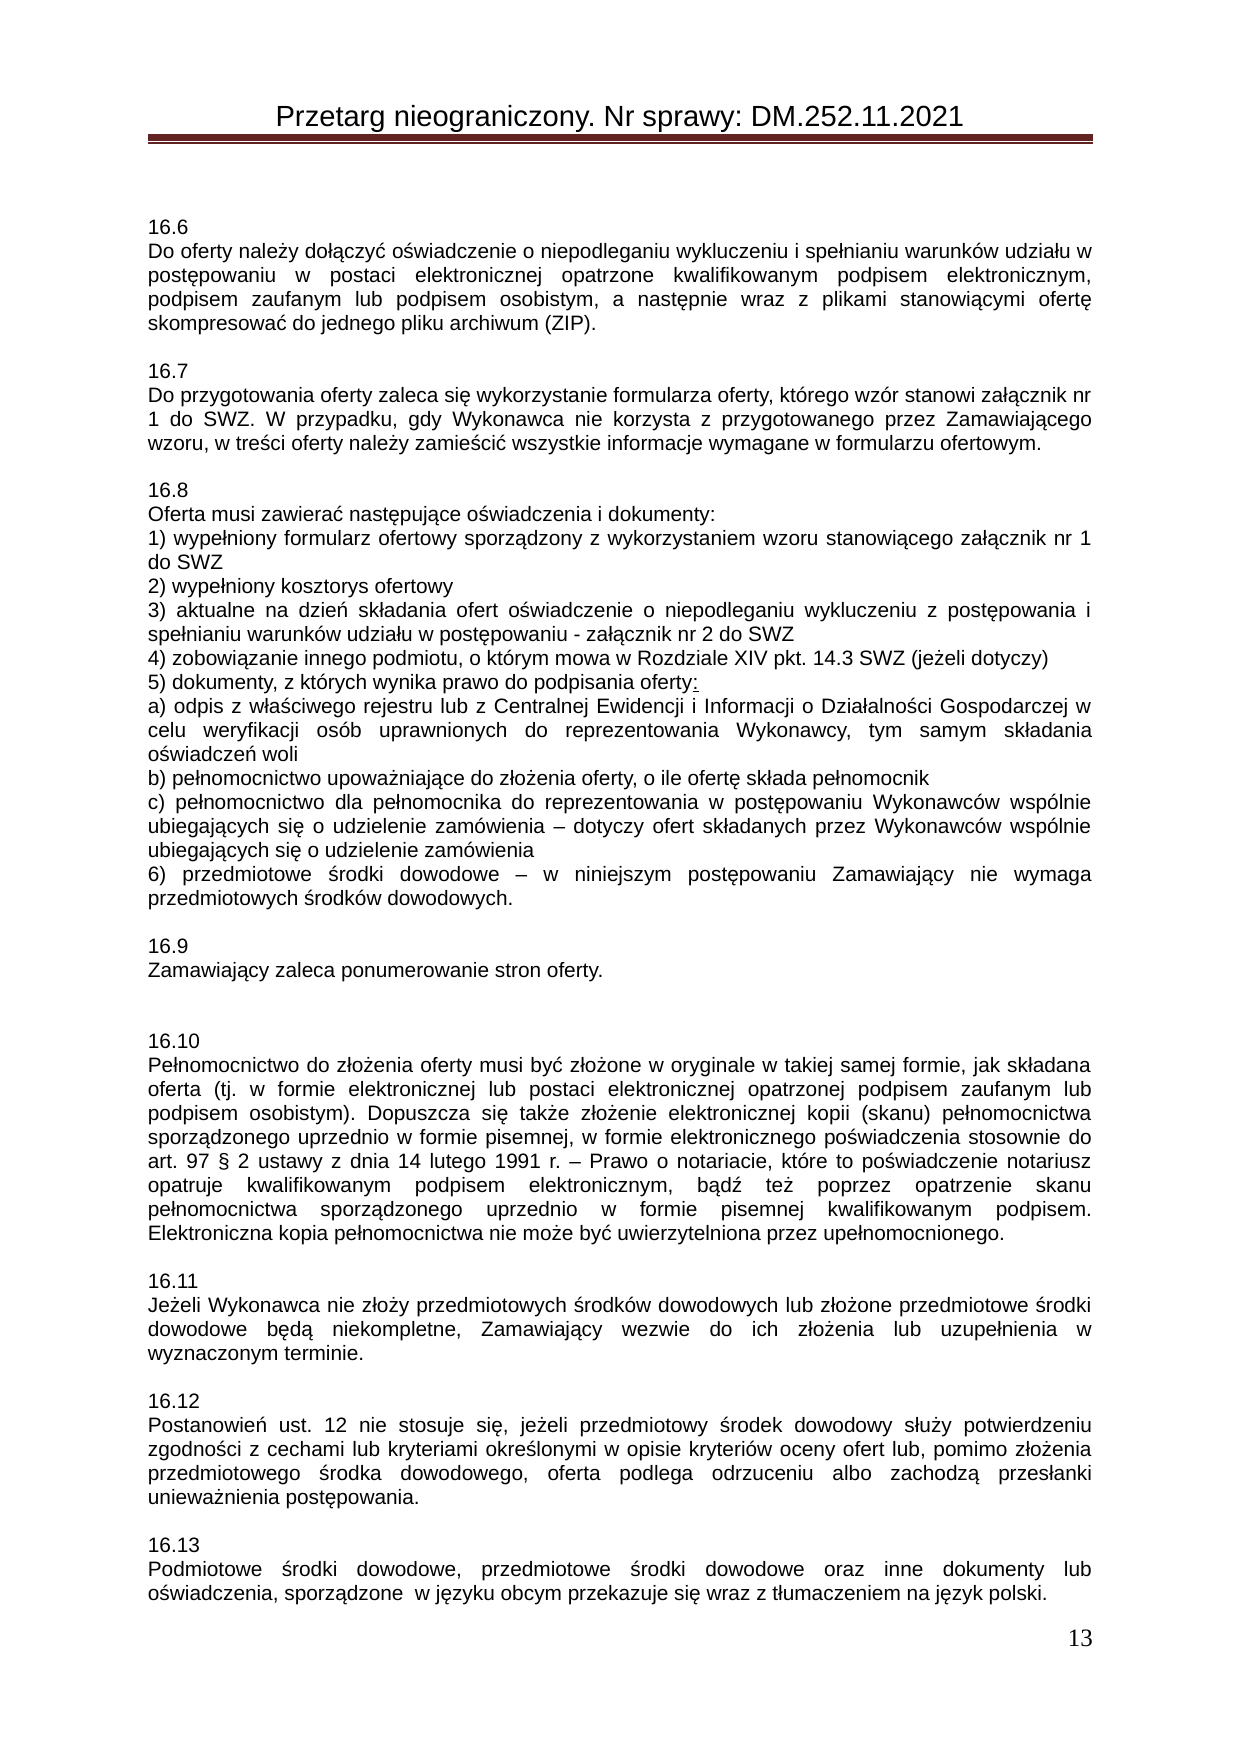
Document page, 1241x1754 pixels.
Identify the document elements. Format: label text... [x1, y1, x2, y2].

text Postanowień ust. 12 nie stosuje się, jeżeli przedmiotowy środek dowodowy służy potwierdzeniu zgodności z cechami lub kryteriami określonymi w opisie kryteriów oceny ofert lub, pomimo złożenia przedmiotowego środka dowodowego, oferta podlega odrzuceniu albo zachodzą przesłanki unieważnienia postępowania. [148, 1413, 1093, 1508]
text 5) dokumenty, z których wynika prawo do podpisania oferty: [148, 670, 1093, 694]
text Pełnomocnictwo do złożenia oferty musi być złożone w oryginale w takiej samej formie, jak składana oferta (tj. w formie elektronicznej lub postaci elektronicznej opatrzonej podpisem zaufanym lub podpisem osobistym). Dopuszcza się także złożenie elektronicznej kopii (skanu) pełnomocnictwa sporządzonego uprzednio w formie pisemnej, w formie elektronicznego poświadczenia stosownie do art. 97 § 2 ustawy z dnia 14 lutego 1991 r. – Prawo o notariacie, które to poświadczenie notariusz opatruje kwalifikowanym podpisem elektronicznym, bądź też poprzez opatrzenie skanu pełnomocnictwa sporządzonego uprzednio w formie pisemnej kwalifikowanym podpisem. Elektroniczna kopia pełnomocnictwa nie może być uwierzytelniona przez upełnomocnionego. [148, 1053, 1093, 1245]
text Zamawiający zaleca ponumerowanie stron oferty. [148, 957, 1093, 981]
text Podmiotowe środki dowodowe, przedmiotowe środki dowodowe oraz inne dokumenty lub oświadczenia, sporządzone w języku obcym przekazuje się wraz z tłumaczeniem na język polski. [148, 1556, 1093, 1604]
text 16.12 [148, 1389, 1093, 1413]
text 3) aktualne na dzień składania ofert oświadczenie o niepodleganiu wykluczeniu z postępowania i spełnianiu warunków udziału w postępowaniu - załącznik nr 2 do SWZ [148, 598, 1093, 646]
text 6) przedmiotowe środki dowodowe – w niniejszym postępowaniu Zamawiający nie wymaga przedmiotowych środków dowodowych. [148, 862, 1093, 909]
text a) odpis z właściwego rejestru lub z Centralnej Ewidencji i Informacji o Działalności Gospodarczej w celu weryfikacji osób uprawnionych do reprezentowania Wykonawcy, tym samym składania oświadczeń woli [148, 694, 1093, 766]
text b) pełnomocnictwo upoważniające do złożenia oferty, o ile ofertę składa pełnomocnik [148, 766, 1093, 790]
text Oferta musi zawierać następujące oświadczenia i dokumenty: [148, 502, 1093, 526]
text 16.10 [148, 1029, 1093, 1053]
text 16.7 [148, 358, 1093, 382]
text c) pełnomocnictwo dla pełnomocnika do reprezentowania w postępowaniu Wykonawców wspólnie ubiegających się o udzielenie zamówienia – dotyczy ofert składanych przez Wykonawców wspólnie ubiegających się o udzielenie zamówienia [148, 790, 1093, 862]
text 16.6 [148, 215, 1093, 239]
text 4) zobowiązanie innego podmiotu, o którym mowa w Rozdziale XIV pkt. 14.3 SWZ (jeżeli dotyczy) [148, 646, 1093, 670]
text Do oferty należy dołączyć oświadczenie o niepodleganiu wykluczeniu i spełnianiu warunków udziału w postępowaniu w postaci elektronicznej opatrzone kwalifikowanym podpisem elektronicznym, podpisem zaufanym lub podpisem osobistym, a następnie wraz z plikami stanowiącymi ofertę skompresować do jednego pliku archiwum (ZIP). [148, 239, 1093, 334]
text 1) wypełniony formularz ofertowy sporządzony z wykorzystaniem wzoru stanowiącego załącznik nr 1 do SWZ [148, 526, 1093, 574]
text Do przygotowania oferty zaleca się wykorzystanie formularza oferty, którego wzór stanowi załącznik nr 1 do SWZ. W przypadku, gdy Wykonawca nie korzysta z przygotowanego przez Zamawiającego wzoru, w treści oferty należy zamieścić wszystkie informacje wymagane w formularzu ofertowym. [148, 382, 1093, 454]
text 2) wypełniony kosztorys ofertowy [148, 574, 1093, 598]
text 16.11 [148, 1269, 1093, 1293]
text 16.9 [148, 933, 1093, 957]
text Jeżeli Wykonawca nie złoży przedmiotowych środków dowodowych lub złożone przedmiotowe środki dowodowe będą niekompletne, Zamawiający wezwie do ich złożenia lub uzupełnienia w wyznaczonym terminie. [148, 1293, 1093, 1365]
text 16.8 [148, 478, 1093, 502]
text 16.13 [148, 1532, 1093, 1556]
